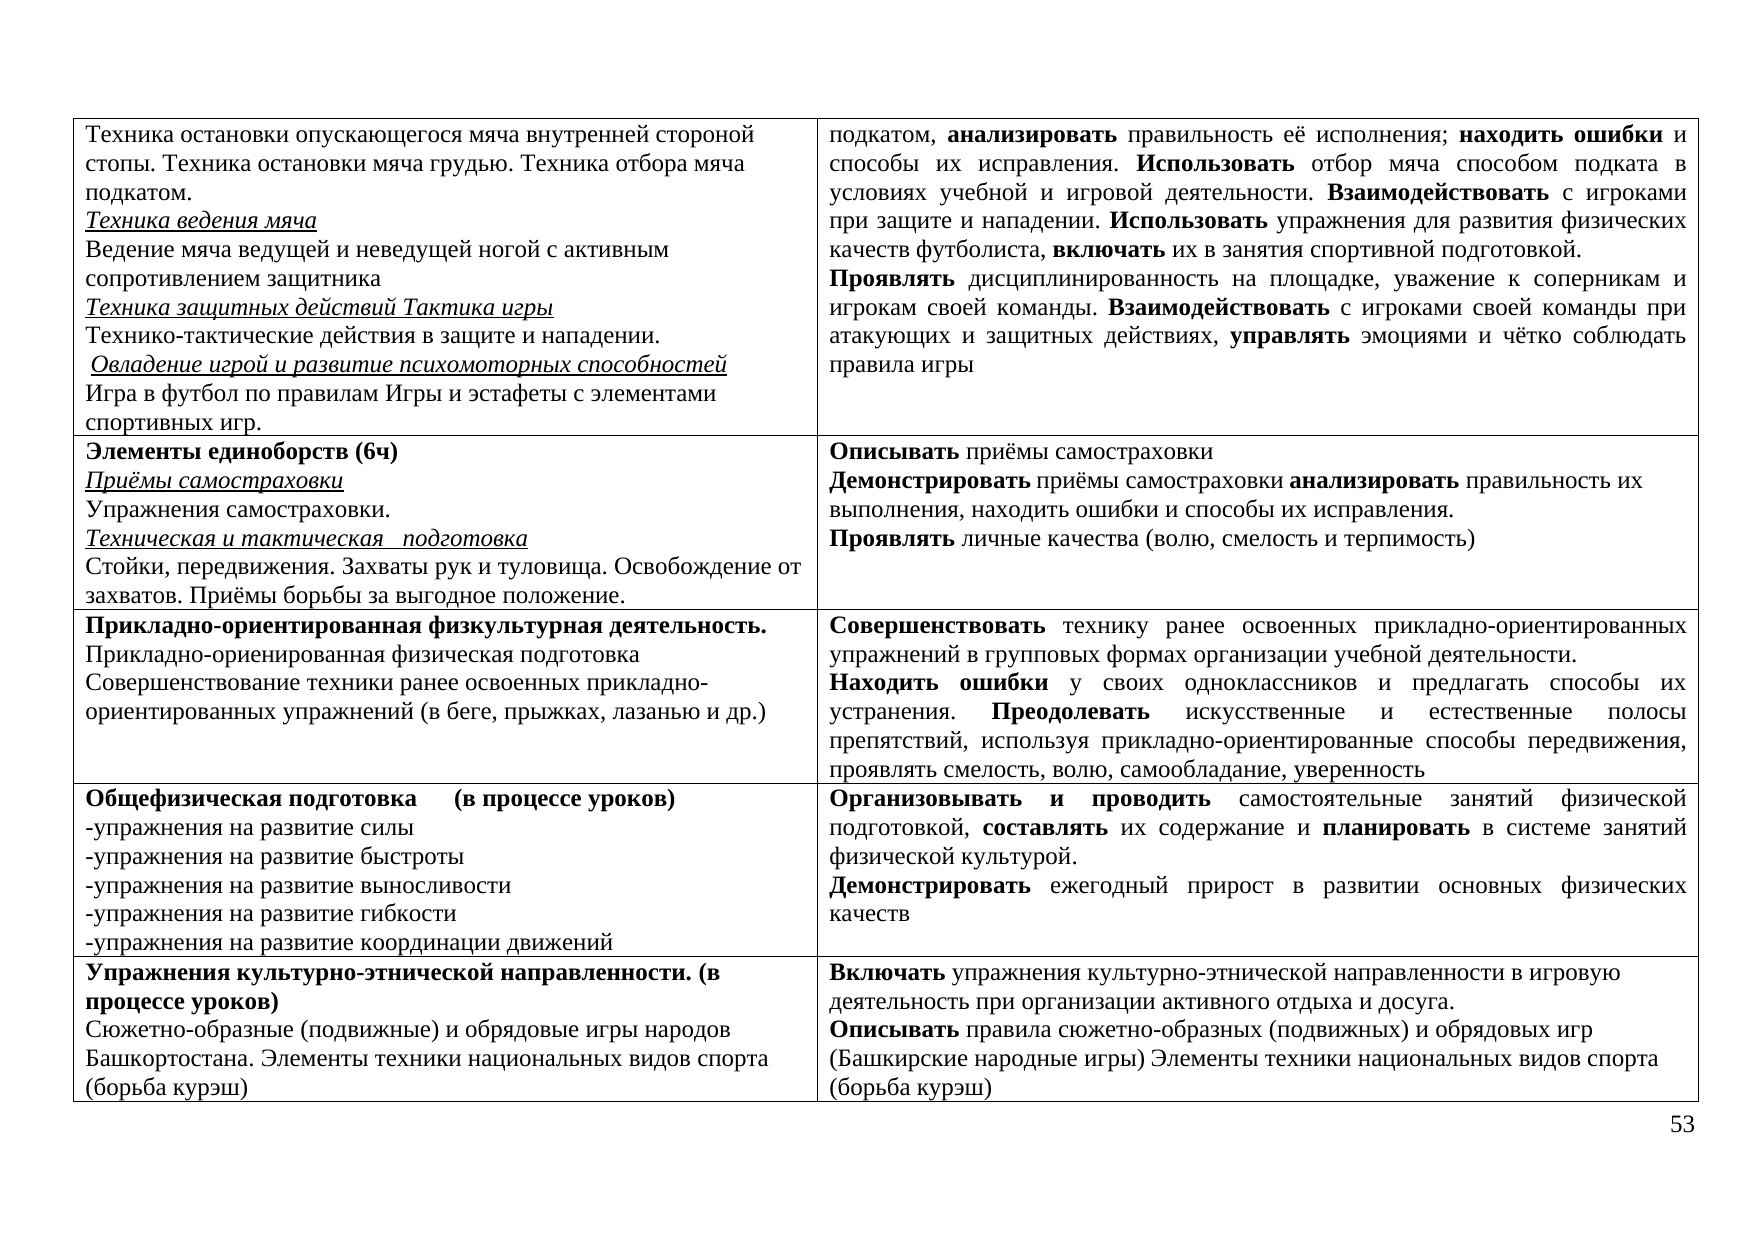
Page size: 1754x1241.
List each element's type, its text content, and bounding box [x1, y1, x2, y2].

table_cell Прикладно-ориентированная физкультурная деятельность. Прикладно-ориенированная физическая подготовка Совершенствование техники ранее освоенных прикладно-ориентированных упражнений (в беге, прыжках, лазанью и др.) [74, 610, 817, 782]
table_cell Элементы единоборств (6ч) Приёмы самостраховки Упражнения самостраховки. Техническая и тактическая подготовка Стойки, передвижения. Захваты рук и туловища. Освобождение от захватов. Приёмы борьбы за выгодное положение. [74, 436, 817, 609]
table_cell Совершенствовать технику ранее освоенных прикладно-ориентированных упражнений в групповых формах организации учебной деятельности. Находить ошибки у своих одноклассников и предлагать способы их устранения. Преодолевать искусственные и естественные полосы препятствий, используя прикладно-ориентированные способы передвижения, проявлять смелость, волю, самообладание, уверенность [818, 610, 1698, 782]
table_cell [74, 119, 817, 435]
table_cell Общефизическая подготовка (в процессе уроков) -упражнения на развитие силы -упражнения на развитие быстроты -упражнения на развитие выносливости -упражнения на развитие гибкости -упражнения на развитие координации движений [74, 784, 817, 956]
table_cell Организовывать и проводить самостоятельные занятий физической подготовкой, составлять их содержание и планировать в системе занятий физической культурой. Демонстрировать ежегодный прирост в развитии основных физических качеств [818, 784, 1698, 956]
table_cell Упражнения культурно-этнической направленности. (в процессе уроков) Сюжетно-образные (подвижные) и обрядовые игры народов Башкортостана. Элементы техники национальных видов спорта (борьба курэш) [74, 957, 817, 1101]
table_cell Описывать приёмы самостраховки Демонстрировать приёмы самостраховки анализировать правильность их выполнения, находить ошибки и способы их исправления. Проявлять личные качества (волю, смелость и терпимость) [818, 436, 1698, 609]
table_cell Включать упражнения культурно-этнической направленности в игровую деятельность при организации активного отдыха и досуга. Описывать правила сюжетно-образных (подвижных) и обрядовых игр (Башкирские народные игры) Элементы техники национальных видов спорта (борьба курэш) [818, 957, 1698, 1101]
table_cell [818, 119, 1698, 435]
